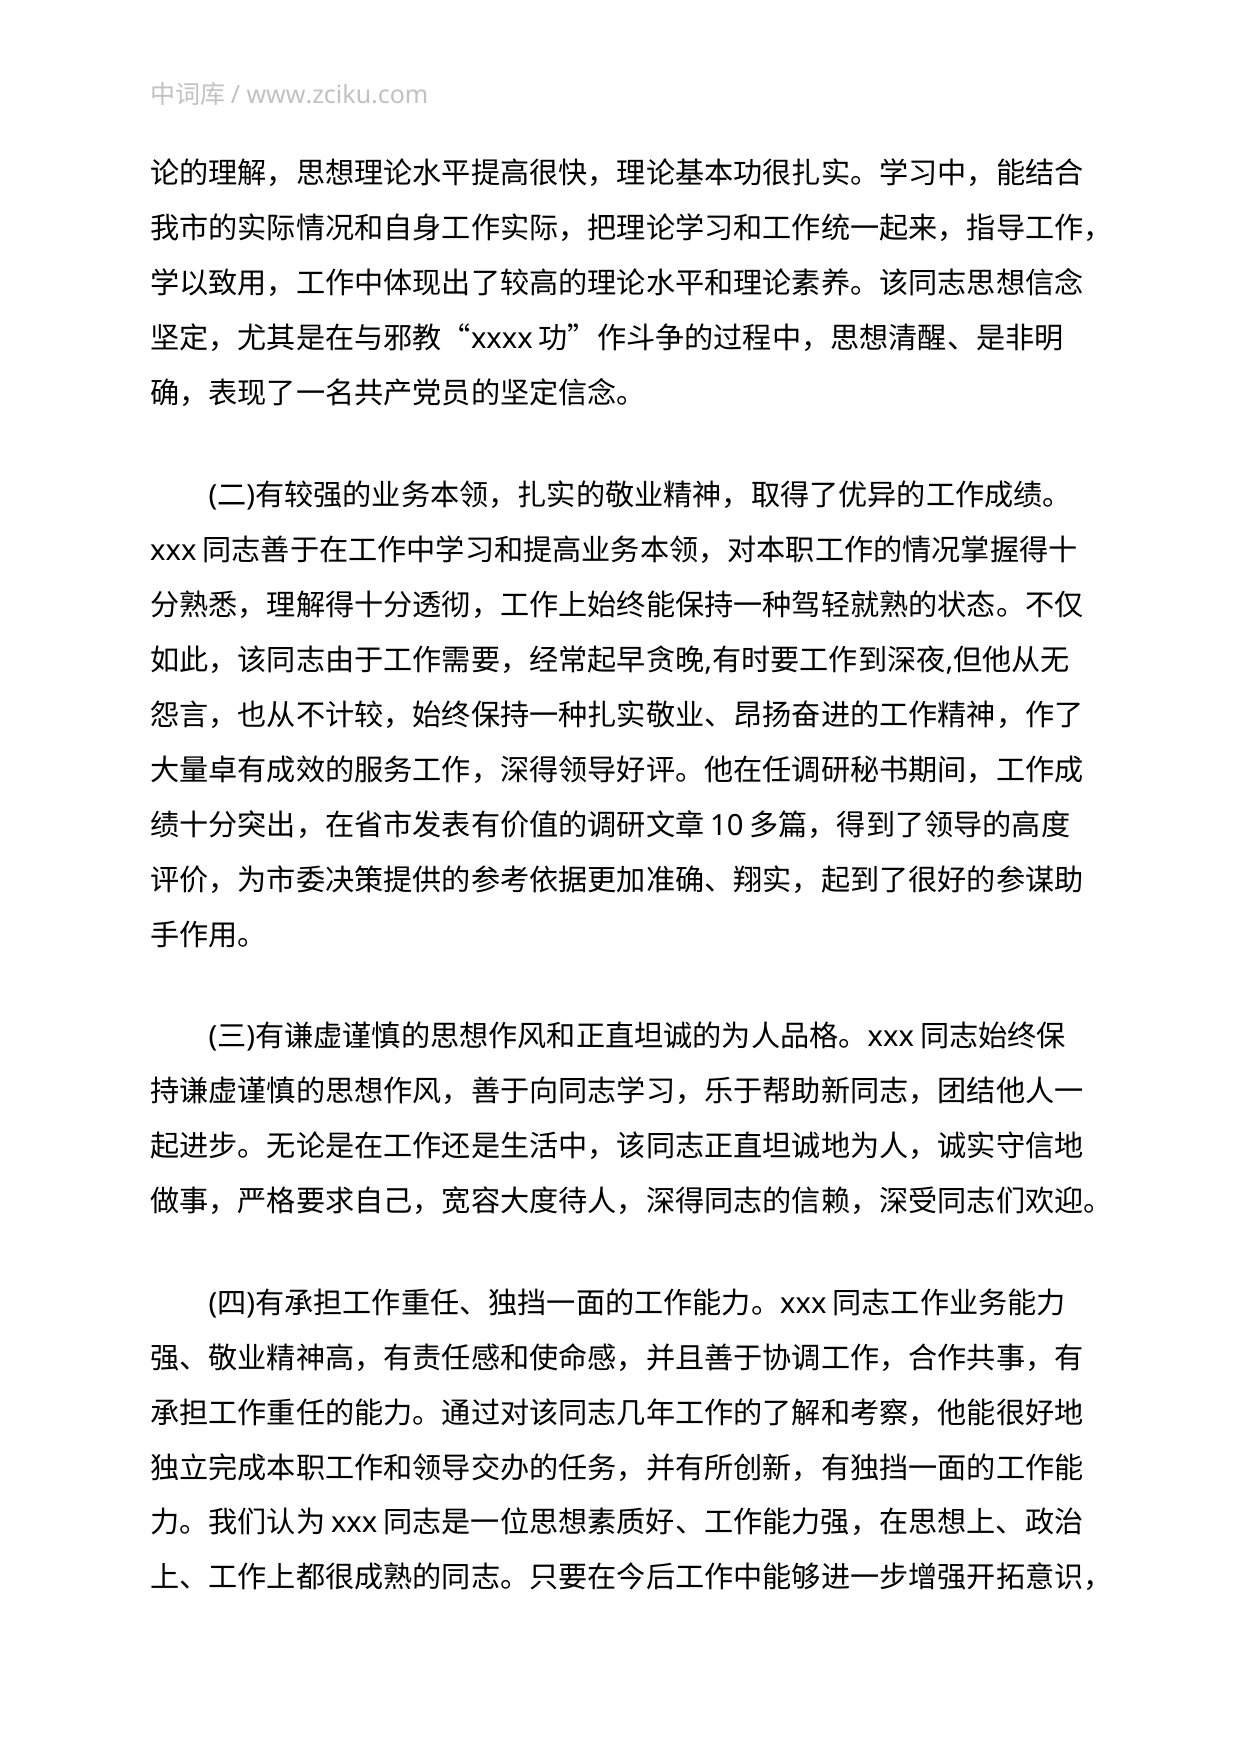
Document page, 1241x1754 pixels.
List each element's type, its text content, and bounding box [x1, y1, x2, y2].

text (三)有谦虚谨慎的思想作风和正直坦诚的为人品格。xxx同志始终保持谦虚谨慎的思想作风，善于向同志学习，乐于帮助新同志，团结他人一起进步。无论是在工作还是生活中，该同志正直坦诚地为人，诚实守信地做事，严格要求自己，宽容大度待人，深得同志的信赖，深受同志们欢迎。 [150, 1013, 1090, 1220]
text (二)有较强的业务本领，扎实的敬业精神，取得了优异的工作成绩。xxx同志善于在工作中学习和提高业务本领，对本职工作的情况掌握得十分熟悉，理解得十分透彻，工作上始终能保持一种驾轻就熟的状态。不仅如此，该同志由于工作需要，经常起早贪晚,有时要工作到深夜,但他从无怨言，也从不计较，始终保持一种扎实敬业、昂扬奋进的工作精神，作了大量卓有成效的服务工作，深得领导好评。他在任调研秘书期间，工作成绩十分突出，在省市发表有价值的调研文章10多篇，得到了领导的高度评价，为市委决策提供的参考依据更加准确、翔实，起到了很好的参谋助手作用。 [150, 471, 1090, 953]
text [150, 1279, 1090, 1596]
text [150, 150, 1090, 412]
